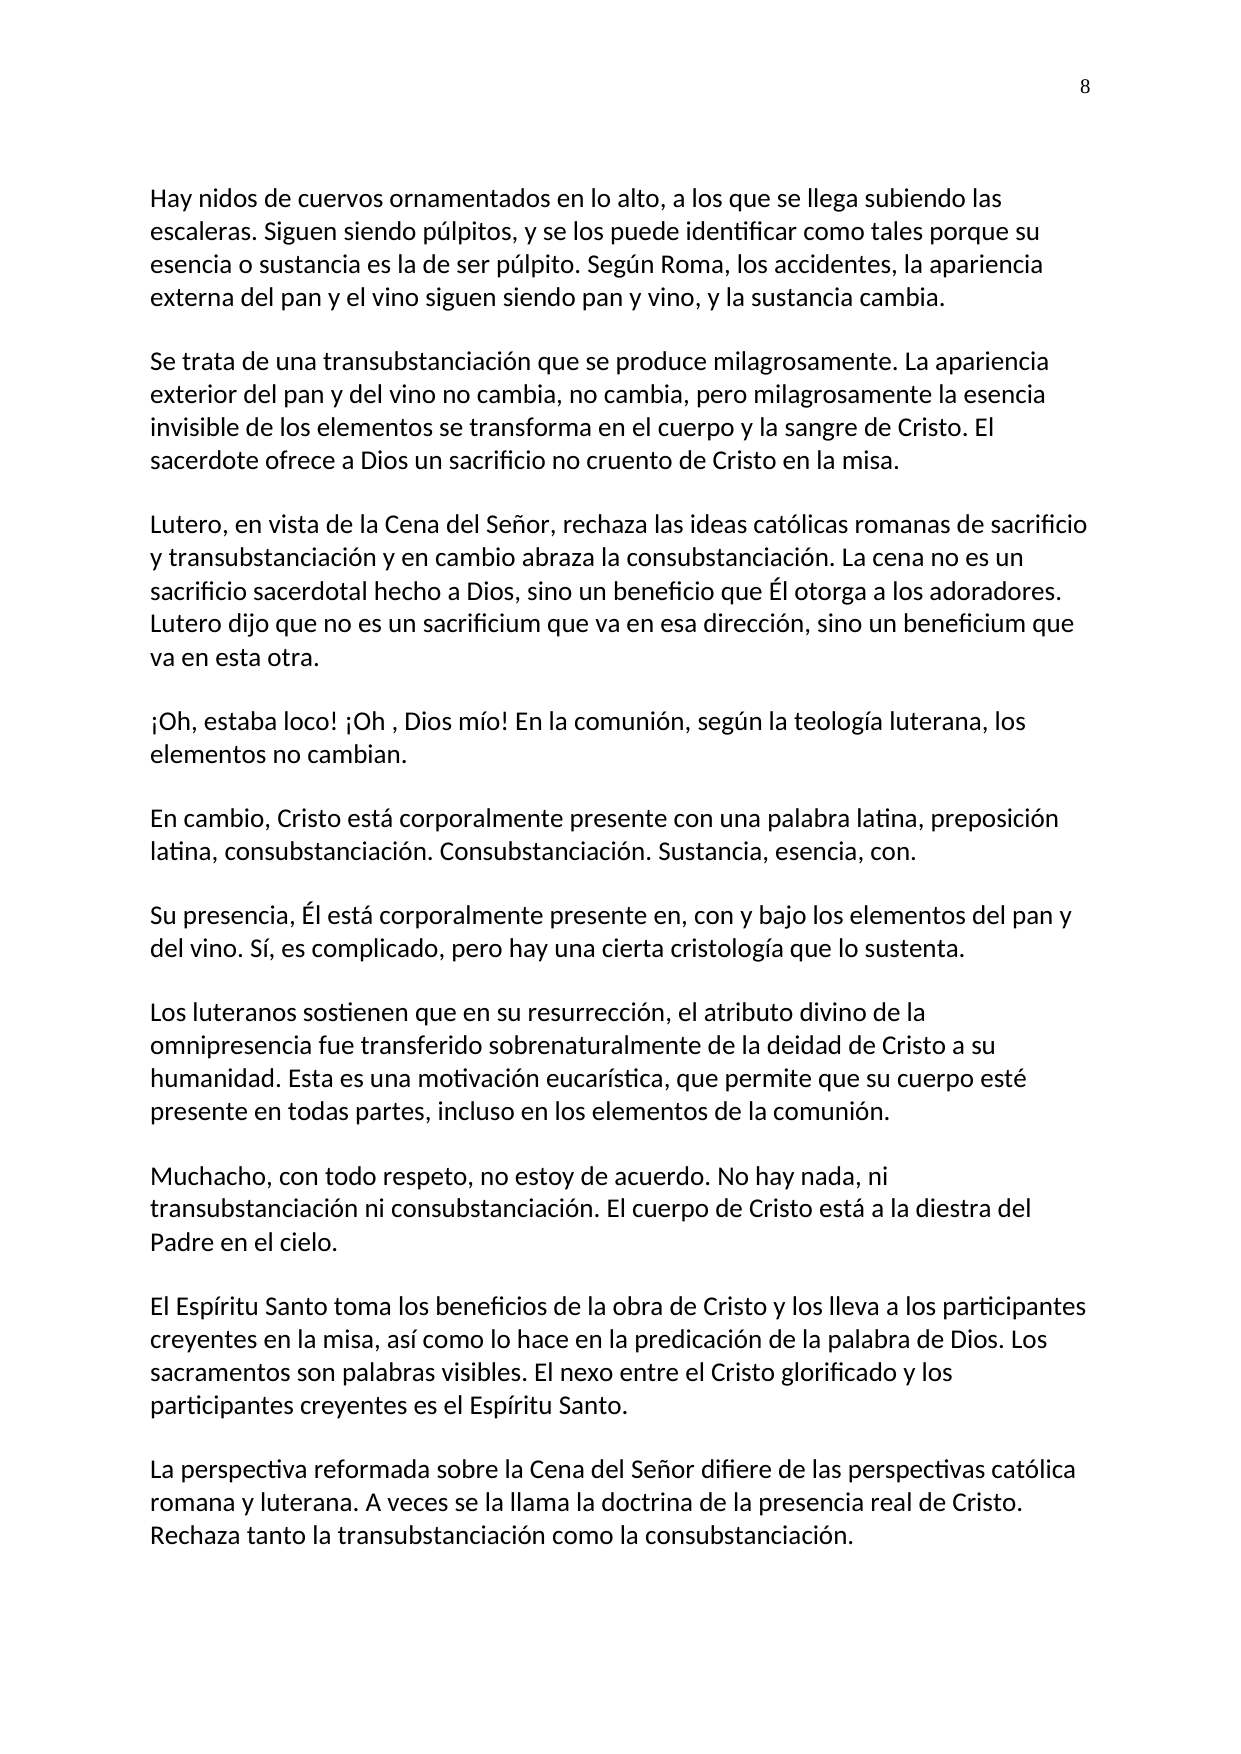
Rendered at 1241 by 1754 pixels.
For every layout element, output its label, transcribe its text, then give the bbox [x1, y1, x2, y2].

text El Espíritu Santo toma los beneficios de la obra de Cristo y los lleva a los participantes creyentes en la misa, así como lo hace en la predicación de la palabra de Dios. Los sacramentos son palabras visibles. El nexo entre el Cristo glorificado y los participantes creyentes es el Espíritu Santo. [150, 1289, 1090, 1421]
text Hay nidos de cuervos ornamentados en lo alto, a los que se llega subiendo las escaleras. Siguen siendo púlpitos, y se los puede identificar como tales porque su esencia o sustancia es la de ser púlpito. Según Roma, los accidentes, la apariencia externa del pan y el vino siguen siendo pan y vino, y la sustancia cambia. [150, 181, 1090, 313]
text Muchacho, con todo respeto, no estoy de acuerdo. No hay nada, ni transubstanciación ni consubstanciación. El cuerpo de Cristo está a la diestra del Padre en el cielo. [150, 1159, 1090, 1258]
text La perspectiva reformada sobre la Cena del Señor difiere de las perspectivas católica romana y luterana. A veces se la llama la doctrina de la presencia real de Cristo. Rechaza tanto la transubstanciación como la consubstanciación. [150, 1452, 1090, 1551]
text Se trata de una transubstanciación que se produce milagrosamente. La apariencia exterior del pan y del vino no cambia, no cambia, pero milagrosamente la esencia invisible de los elementos se transforma en el cuerpo y la sangre de Cristo. El sacerdote ofrece a Dios un sacrificio no cruento de Cristo en la misa. [150, 344, 1090, 476]
text ¡Oh, estaba loco! ¡Oh , Dios mío! En la comunión, según la teología luterana, los elementos no cambian. [150, 704, 1090, 770]
text En cambio, Cristo está corporalmente presente con una palabra latina, preposición latina, consubstanciación. Consubstanciación. Sustancia, esencia, con. [150, 801, 1090, 867]
text Los luteranos sostienen que en su resurrección, el atributo divino de la omnipresencia fue transferido sobrenaturalmente de la deidad de Cristo a su humanidad. Esta es una motivación eucarística, que permite que su cuerpo esté presente en todas partes, incluso en los elementos de la comunión. [150, 995, 1090, 1127]
text Su presencia, Él está corporalmente presente en, con y bajo los elementos del pan y del vino. Sí, es complicado, pero hay una cierta cristología que lo sustenta. [150, 898, 1090, 964]
text Lutero, en vista de la Cena del Señor, rechaza las ideas católicas romanas de sacrificio y transubstanciación y en cambio abraza la consubstanciación. La cena no es un sacrificio sacerdotal hecho a Dios, sino un beneficio que Él otorga a los adoradores. Lutero dijo que no es un sacrificium que va en esa dirección, sino un beneficium que va en esta otra. [150, 508, 1090, 673]
